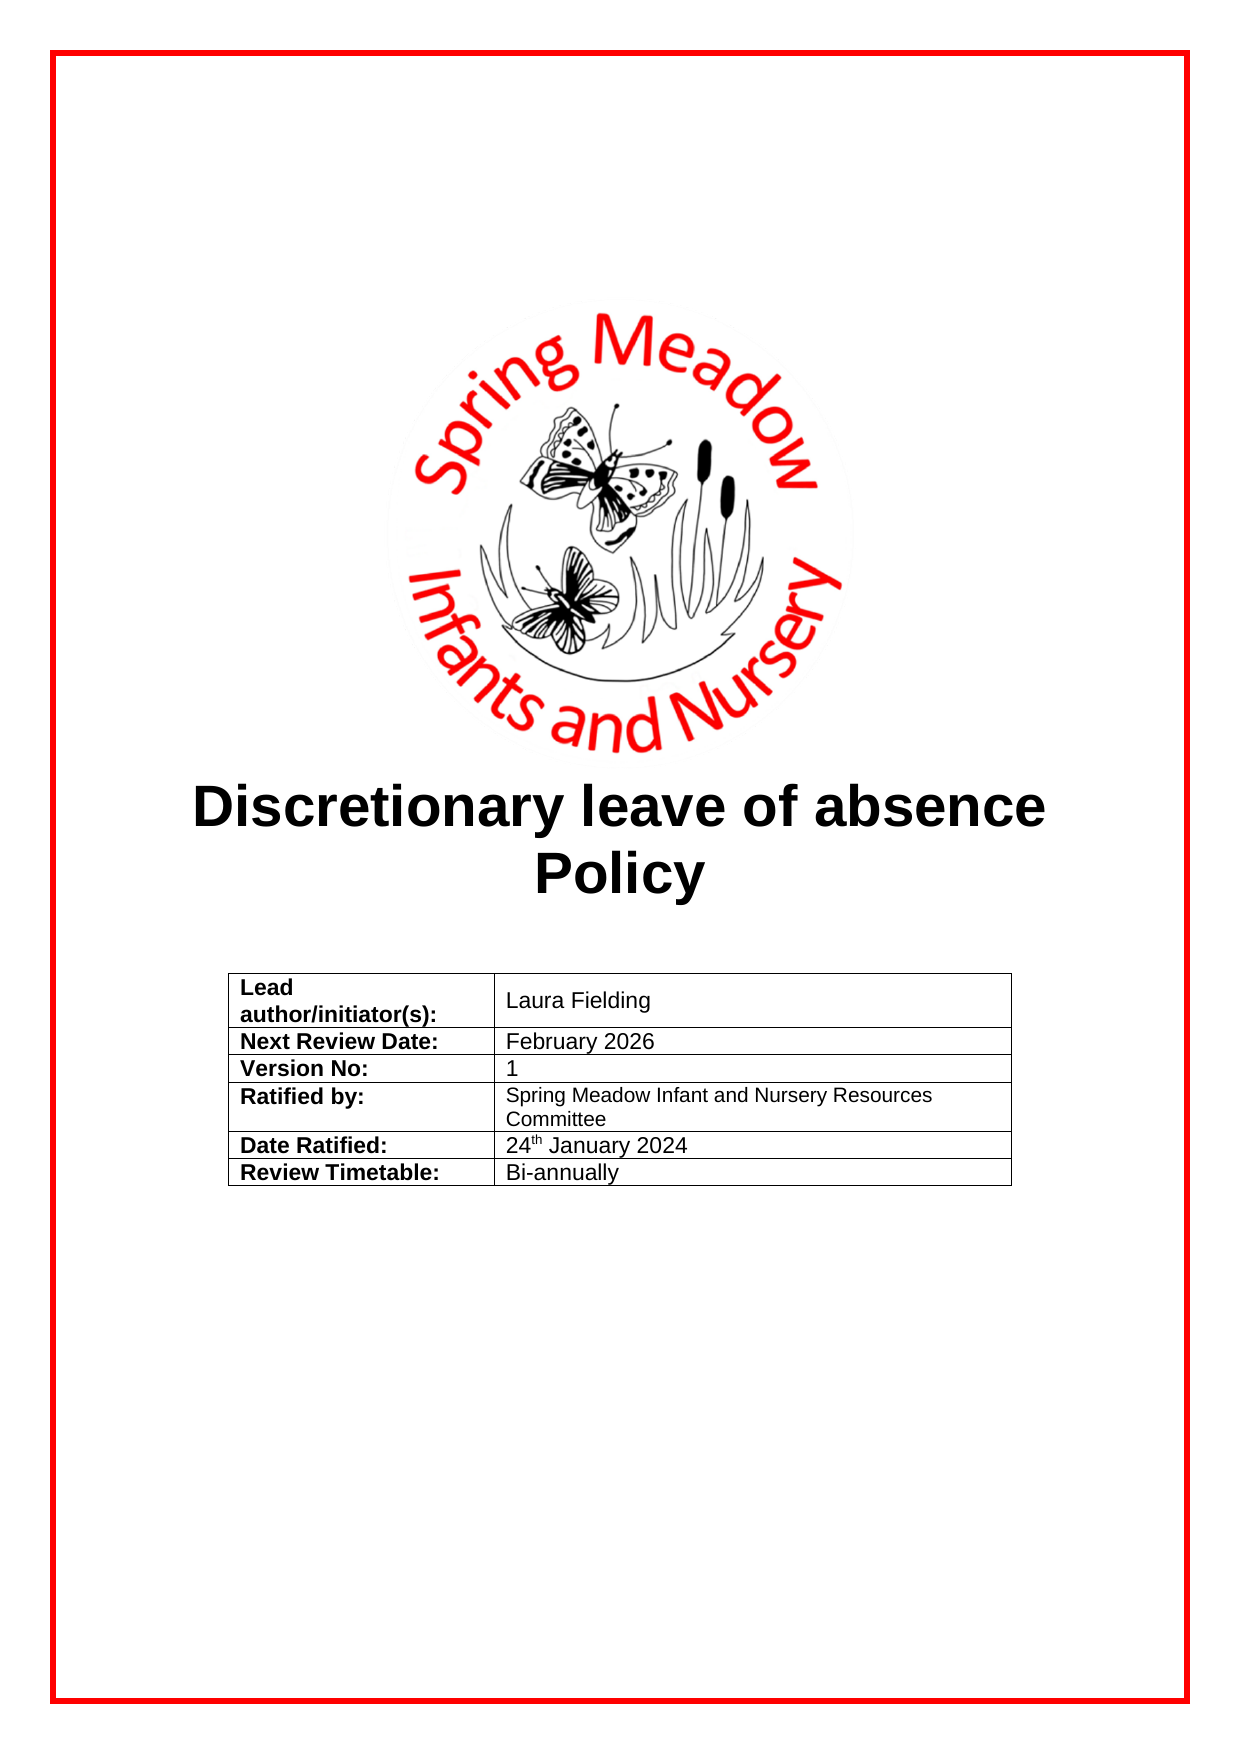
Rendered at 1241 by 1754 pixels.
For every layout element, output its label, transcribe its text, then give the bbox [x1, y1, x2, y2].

table_cell February 2026 [495, 1028, 1011, 1054]
table_cell Bi-annually [495, 1159, 1011, 1185]
table_cell Review Timetable: [229, 1159, 494, 1185]
table_cell 24th January 2024 [495, 1132, 1011, 1158]
table_cell Version No: [229, 1055, 494, 1082]
text Discretionary leave of absence Policy [106, 772, 1134, 906]
table_cell Date Ratified: [229, 1132, 494, 1158]
table_header Lead author/initiator(s): [229, 974, 494, 1027]
table_cell Next Review Date: [229, 1028, 494, 1054]
table_cell Spring Meadow Infant and Nursery Resources Committee [495, 1083, 1011, 1131]
table_header Laura Fielding [495, 974, 1011, 1027]
table_cell 1 [495, 1055, 1011, 1082]
picture [382, 296, 858, 772]
table_cell Ratified by: [229, 1083, 494, 1131]
